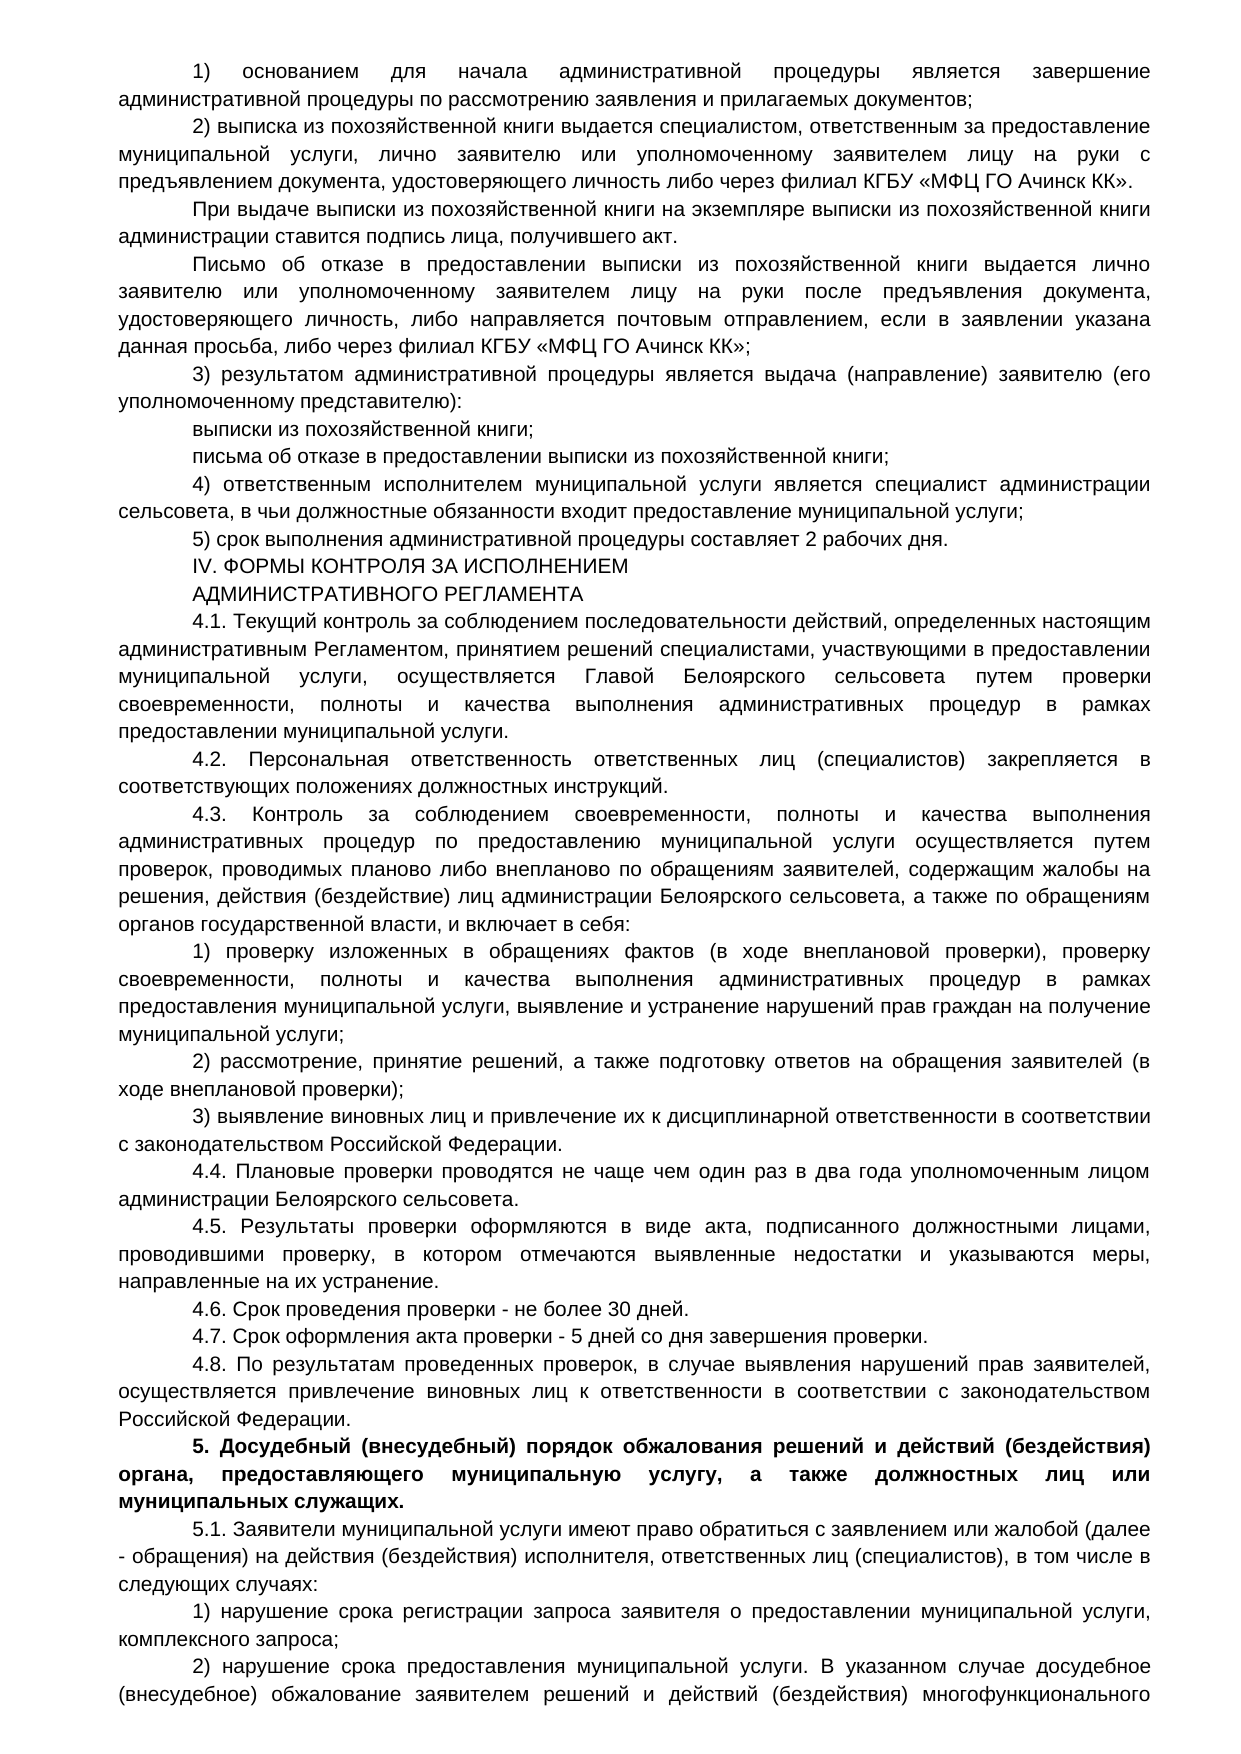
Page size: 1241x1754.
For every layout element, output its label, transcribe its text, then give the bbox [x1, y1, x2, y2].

text 5.1. Заявители муниципальной услуги имеют право обратиться с заявлением или жалобой (далее - обращения) на действия (бездействия) исполнителя, ответственных лиц (специалистов), в том числе в следующих случаях: [118, 1517, 1152, 1596]
text 4.1. Текущий контроль за соблюдением последовательности действий, определенных настоящим административным Регламентом, принятием решений специалистами, участвующими в предоставлении муниципальной услуги, осуществляется Главой Белоярского сельсовета путем проверки своевременности, полноты и качества выполнения административных процедур в рамках предоставлении муниципальной услуги. [118, 609, 1152, 743]
text 5. Досудебный (внесудебный) порядок обжалования решений и действий (бездействия) органа, предоставляющего муниципальную услугу, а также должностных лиц или муниципальных служащих. [118, 1434, 1152, 1513]
text 1) основанием для начала административной процедуры является завершение административной процедуры по рассмотрению заявления и прилагаемых документов; [118, 59, 1152, 111]
text 5) срок выполнения административной процедуры составляет 2 рабочих дня. [118, 527, 1152, 551]
text 2) выписка из похозяйственной книги выдается специалистом, ответственным за предоставление муниципальной услуги, лично заявителю или уполномоченному заявителем лицу на руки с предъявлением документа, удостоверяющего личность либо через филиал КГБУ «МФЦ ГО Ачинск КК». [118, 114, 1152, 193]
text письма об отказе в предоставлении выписки из похозяйственной книги; [118, 444, 1152, 468]
text IV. ФОРМЫ КОНТРОЛЯ ЗА ИСПОЛНЕНИЕМ [118, 554, 1152, 578]
text 4.7. Срок оформления акта проверки - 5 дней со дня завершения проверки. [118, 1324, 1152, 1348]
text 4.5. Результаты проверки оформляются в виде акта, подписанного должностными лицами, проводившими проверку, в котором отмечаются выявленные недостатки и указываются меры, направленные на их устранение. [118, 1214, 1152, 1293]
text Письмо об отказе в предоставлении выписки из похозяйственной книги выдается лично заявителю или уполномоченному заявителем лицу на руки после предъявления документа, удостоверяющего личность, либо направляется почтовым отправлением, если в заявлении указана данная просьба, либо через филиал КГБУ «МФЦ ГО Ачинск КК»; [118, 252, 1152, 358]
text 4.2. Персональная ответственность ответственных лиц (специалистов) закрепляется в соответствующих положениях должностных инструкций. [118, 747, 1152, 798]
text 4.8. По результатам проведенных проверок, в случае выявления нарушений прав заявителей, осуществляется привлечение виновных лиц к ответственности в соответствии с законодательством Российской Федерации. [118, 1352, 1152, 1431]
text 4.4. Плановые проверки проводятся не чаще чем один раз в два года уполномоченным лицом администрации Белоярского сельсовета. [118, 1159, 1152, 1211]
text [118, 1654, 1152, 1706]
text 4.6. Срок проведения проверки - не более 30 дней. [118, 1297, 1152, 1321]
text 1) нарушение срока регистрации запроса заявителя о предоставлении муниципальной услуги, комплексного запроса; [118, 1599, 1152, 1651]
text АДМИНИСТРАТИВНОГО РЕГЛАМЕНТА [118, 582, 1152, 606]
text При выдаче выписки из похозяйственной книги на экземпляре выписки из похозяйственной книги администрации ставится подпись лица, получившего акт. [118, 197, 1152, 248]
text 2) рассмотрение, принятие решений, а также подготовку ответов на обращения заявителей (в ходе внеплановой проверки); [118, 1049, 1152, 1101]
text 3) результатом административной процедуры является выдача (направление) заявителю (его уполномоченному представителю): [118, 362, 1152, 413]
text 4) ответственным исполнителем муниципальной услуги является специалист администрации сельсовета, в чьи должностные обязанности входит предоставление муниципальной услуги; [118, 472, 1152, 523]
text 4.3. Контроль за соблюдением своевременности, полноты и качества выполнения административных процедур по предоставлению муниципальной услуги осуществляется путем проверок, проводимых планово либо внепланово по обращениям заявителей, содержащим жалобы на решения, действия (бездействие) лиц администрации Белоярского сельсовета, а также по обращениям органов государственной власти, и включает в себя: [118, 802, 1152, 936]
text 3) выявление виновных лиц и привлечение их к дисциплинарной ответственности в соответствии с законодательством Российской Федерации. [118, 1104, 1152, 1156]
text выписки из похозяйственной книги; [118, 417, 1152, 441]
text 1) проверку изложенных в обращениях фактов (в ходе внеплановой проверки), проверку своевременности, полноты и качества выполнения административных процедур в рамках предоставления муниципальной услуги, выявление и устранение нарушений прав граждан на получение муниципальной услуги; [118, 939, 1152, 1046]
